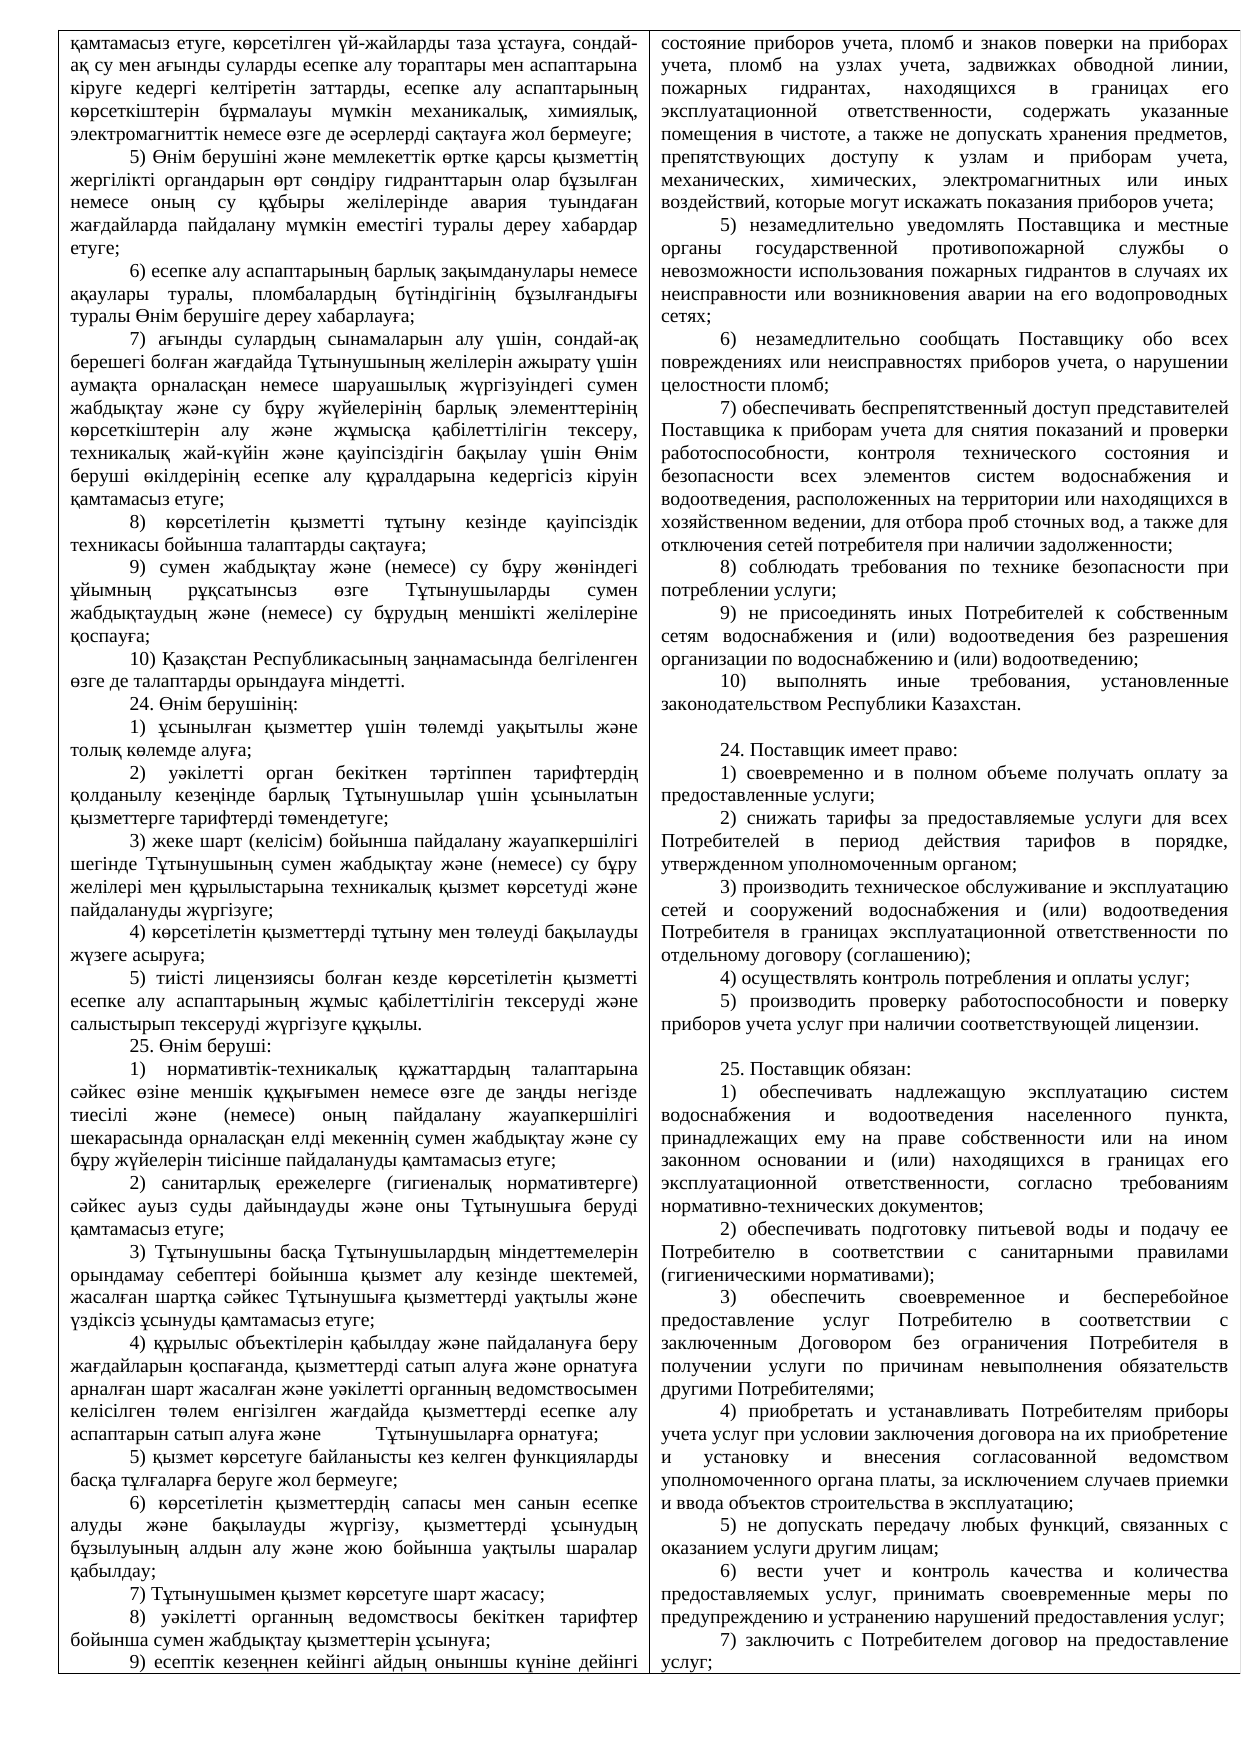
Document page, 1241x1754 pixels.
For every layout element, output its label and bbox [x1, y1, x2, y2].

table_header [59, 31, 649, 1673]
table_header [650, 31, 1240, 1673]
